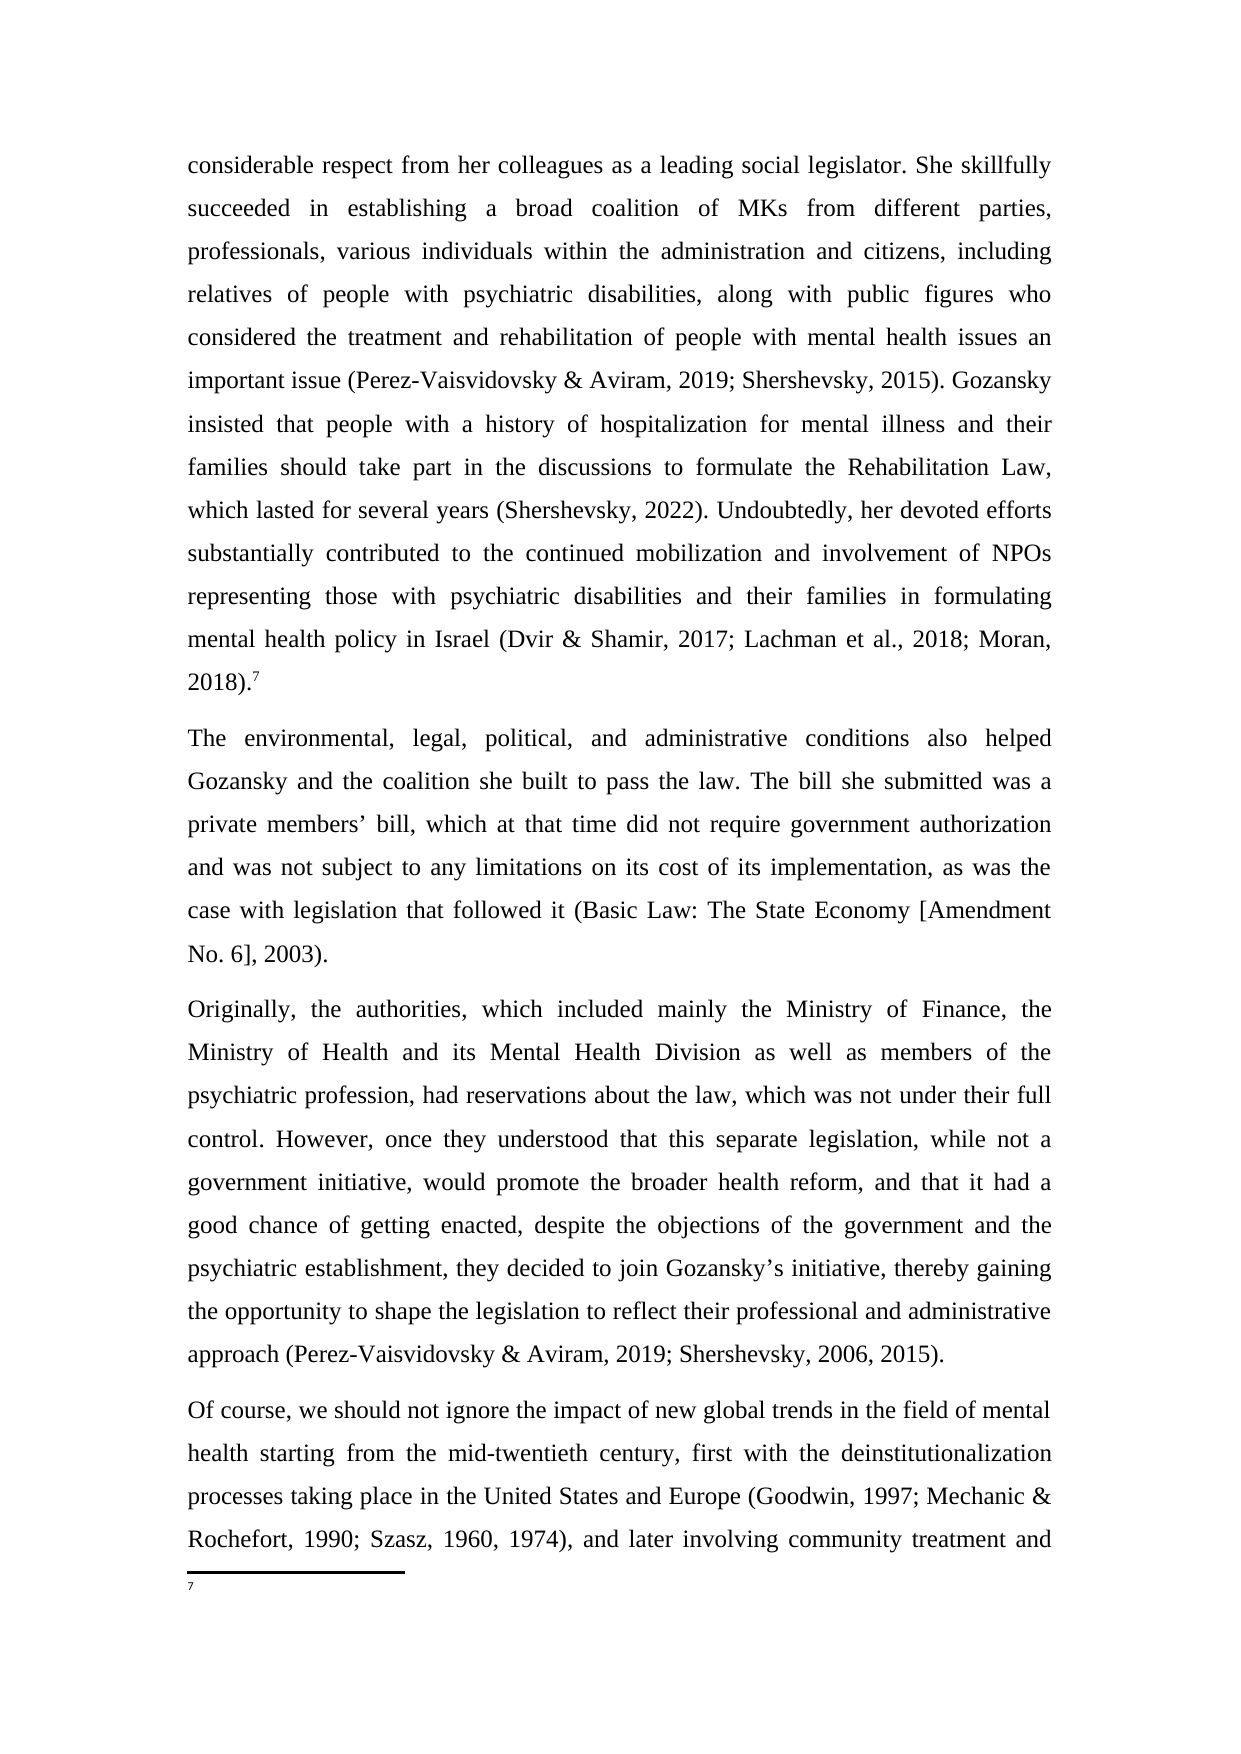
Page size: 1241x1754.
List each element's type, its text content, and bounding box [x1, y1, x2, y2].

text Originally, the authorities, which included mainly the Ministry of Finance, the Ministry of Health and its Mental Health Division as well as members of the psychiatric profession, had reservations about the law, which was not under their full control. However, once they understood that this separate legislation, while not a government initiative, would promote the broader health reform, and that it had a good chance of getting enacted, despite the objections of the government and the psychiatric establishment, they decided to join Gozansky’s initiative, thereby gaining the opportunity to shape the legislation to reflect their professional and administrative approach (Perez-Vaisvidovsky & Aviram, 2019; Shershevsky, 2006, 2015). [187, 994, 1053, 1368]
text The environmental, legal, political, and administrative conditions also helped Gozansky and the coalition she built to pass the law. The bill she submitted was a private members’ bill, which at that time did not require government authorization and was not subject to any limitations on its cost of its implementation, as was the case with legislation that followed it (Basic Law: The State Economy [Amendment No. 6], 2003). [187, 723, 1053, 967]
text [187, 1395, 1053, 1553]
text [187, 150, 1053, 696]
